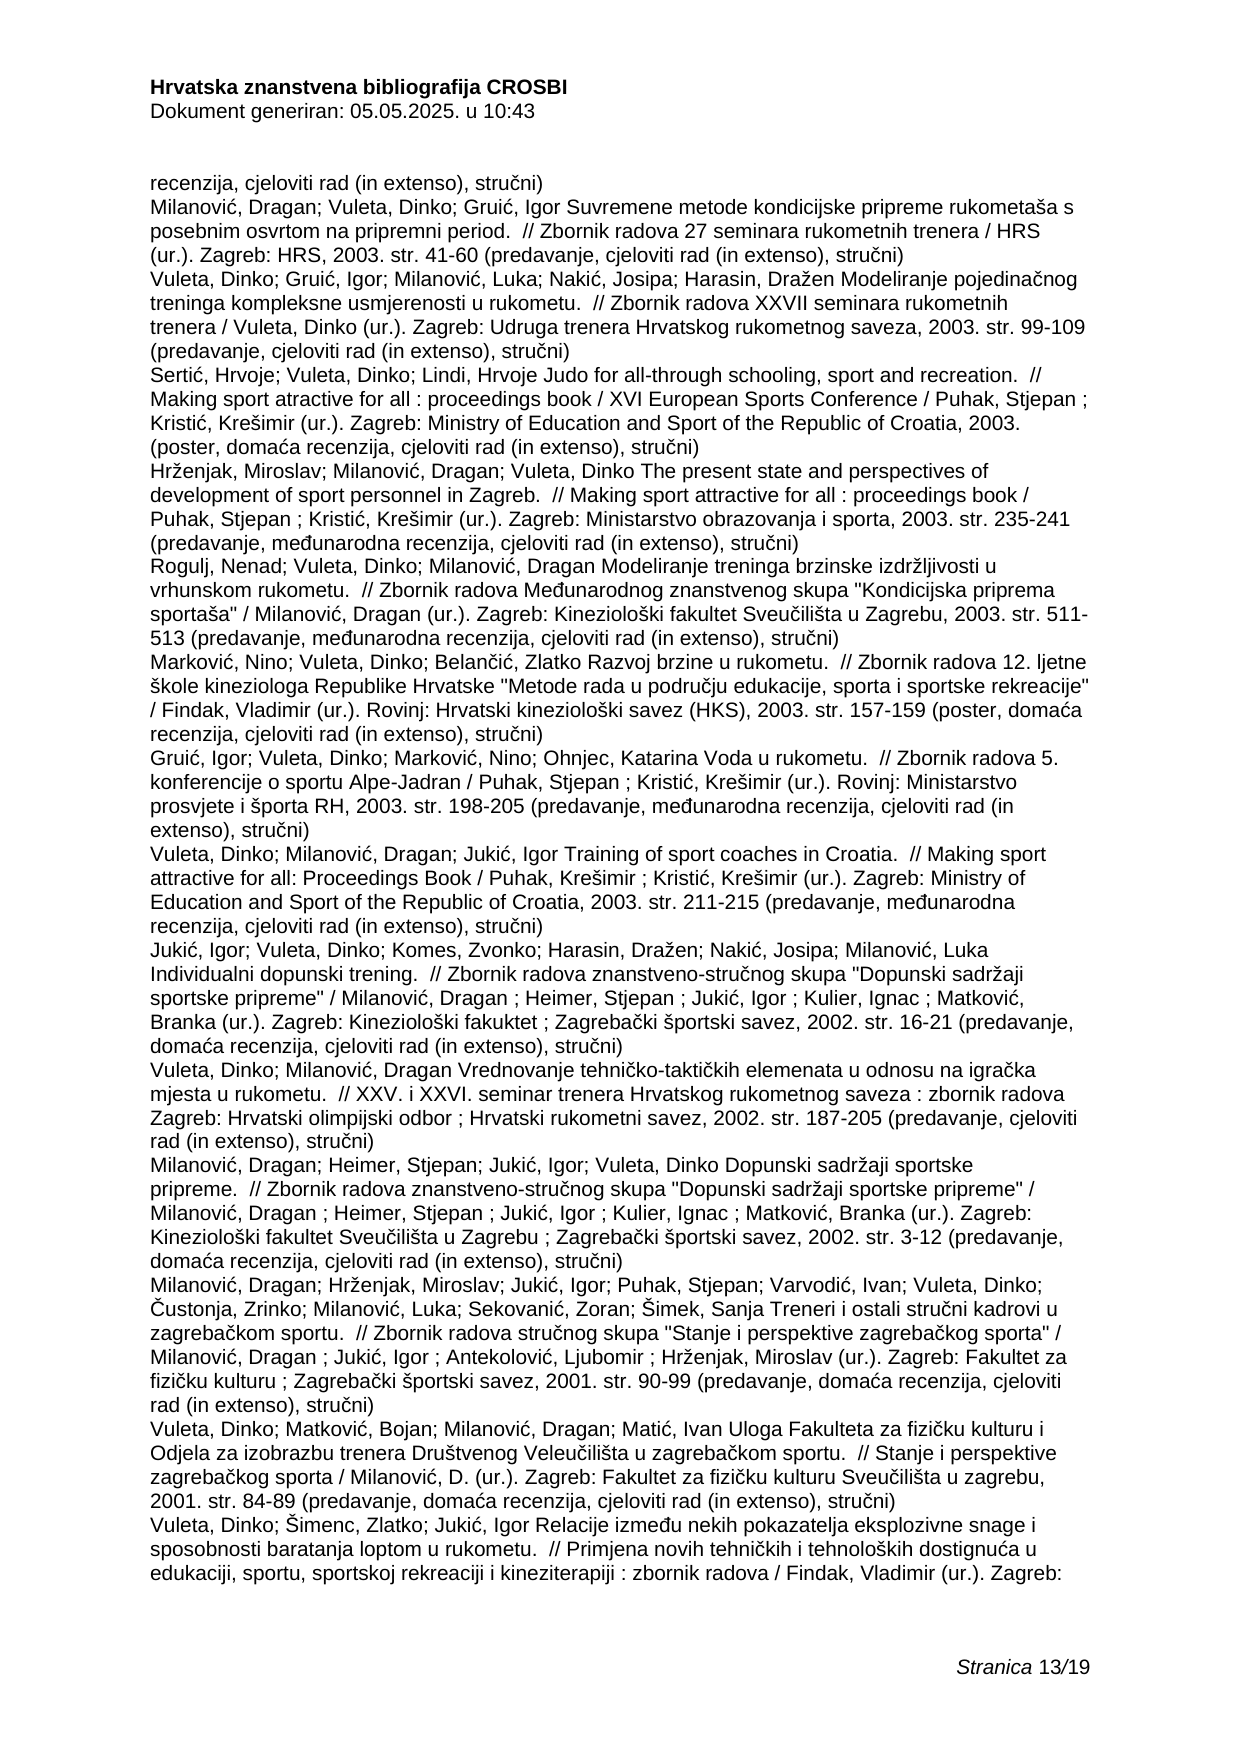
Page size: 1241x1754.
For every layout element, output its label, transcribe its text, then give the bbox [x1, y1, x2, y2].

text Vuleta, Dinko; Gruić, Igor; Milanović, Luka; Nakić, Josipa; Harasin, Dražen [150, 267, 1090, 363]
text Vuleta, Dinko; Milanović, Dragan; Jukić, Igor [150, 842, 1090, 938]
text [150, 1513, 1090, 1584]
text Gruić, Igor; Vuleta, Dinko; Marković, Nino; Ohnjec, Katarina [150, 746, 1090, 842]
text Milanović, Dragan; Vuleta, Dinko; Gruić, Igor [150, 195, 1090, 267]
text Hrženjak, Miroslav; Milanović, Dragan; Vuleta, Dinko [150, 458, 1090, 554]
text Rogulj, Nenad; Vuleta, Dinko; Milanović, Dragan [150, 554, 1090, 650]
text Marković, Nino; Vuleta, Dinko; Belančić, Zlatko [150, 650, 1090, 746]
text Vuleta, Dinko; Matković, Bojan; Milanović, Dragan; Matić, Ivan [150, 1417, 1090, 1513]
text Sertić, Hrvoje; Vuleta, Dinko; Lindi, Hrvoje [150, 363, 1090, 458]
text Jukić, Igor; Vuleta, Dinko; Komes, Zvonko; Harasin, Dražen; Nakić, Josipa; Milanović, Luka [150, 938, 1090, 1057]
text Milanović, Dragan; Hrženjak, Miroslav; Jukić, Igor; Puhak, Stjepan; Varvodić, Ivan; Vuleta, Dinko; Čustonja, Zrinko; Milanović, Luka; Sekovanić, Zoran; Šimek, Sanja [150, 1273, 1090, 1417]
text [150, 171, 1090, 195]
text Vuleta, Dinko; Milanović, Dragan [150, 1057, 1090, 1153]
text Milanović, Dragan; Heimer, Stjepan; Jukić, Igor; Vuleta, Dinko [150, 1153, 1090, 1273]
